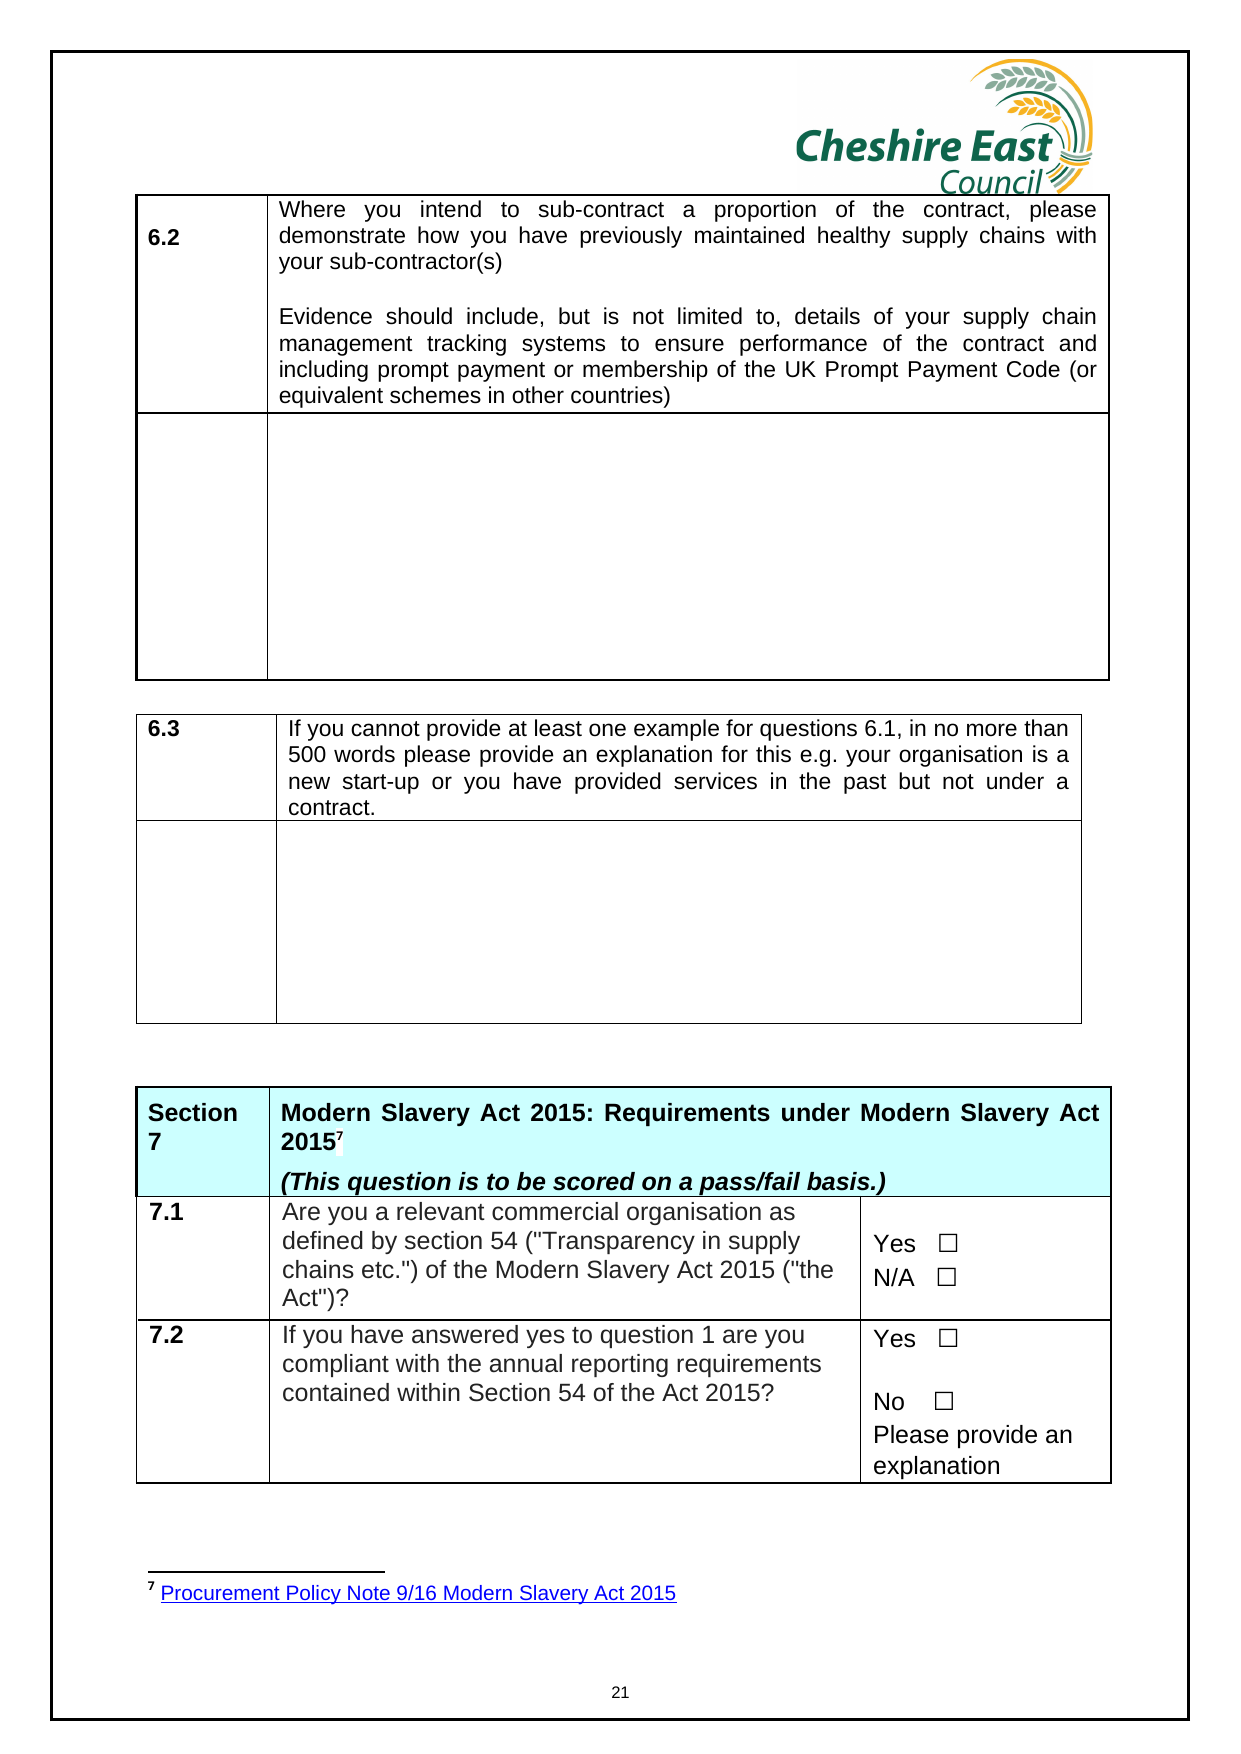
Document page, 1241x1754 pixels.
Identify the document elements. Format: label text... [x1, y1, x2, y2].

picture [796, 59, 1093, 194]
table_header 6.3 [137, 715, 276, 820]
table_header Where you intend to sub-contract a proportion of the contract, please demonstrate how you have previously maintained healthy supply chains with your sub-contractor(s) Evidence should include, but is not limited to, details of your supply chain management tracking systems to ensure performance of the contract and including prompt payment or membership of the UK Prompt Payment Code (or equivalent schemes in other countries) [268, 196, 1108, 412]
table_cell Yes N/A [861, 1197, 1110, 1319]
table_cell Are you a relevant commercial organisation as defined by section 54 ("Transparency in supply chains etc.") of the Modern Slavery Act 2015 ("the Act")? [270, 1197, 860, 1319]
table_cell Yes No Please provide an explanation [861, 1321, 1110, 1482]
table_header Modern Slavery Act 2015: Requirements under Modern Slavery Act 2015 (This question is to be scored on a pass/fail basis.) [270, 1088, 1110, 1196]
table_header 6.2 [138, 196, 267, 412]
table_header If you cannot provide at least one example for questions 6.1, in no more than 500 words please provide an explanation for this e.g. your organisation is a new start-up or you have provided services in the past but not under a contract. [277, 715, 1081, 820]
table_cell [277, 821, 1081, 1023]
table_header Section 7 [138, 1088, 269, 1196]
table_cell [137, 821, 276, 1023]
table_cell 7.1 [137, 1197, 269, 1319]
table_cell [138, 414, 267, 679]
table_cell 7.2 [137, 1320, 269, 1482]
table_cell [268, 414, 1108, 679]
table_cell If you have answered yes to question 1 are you compliant with the annual reporting requirements contained within Section 54 of the Act 2015? [270, 1321, 860, 1482]
